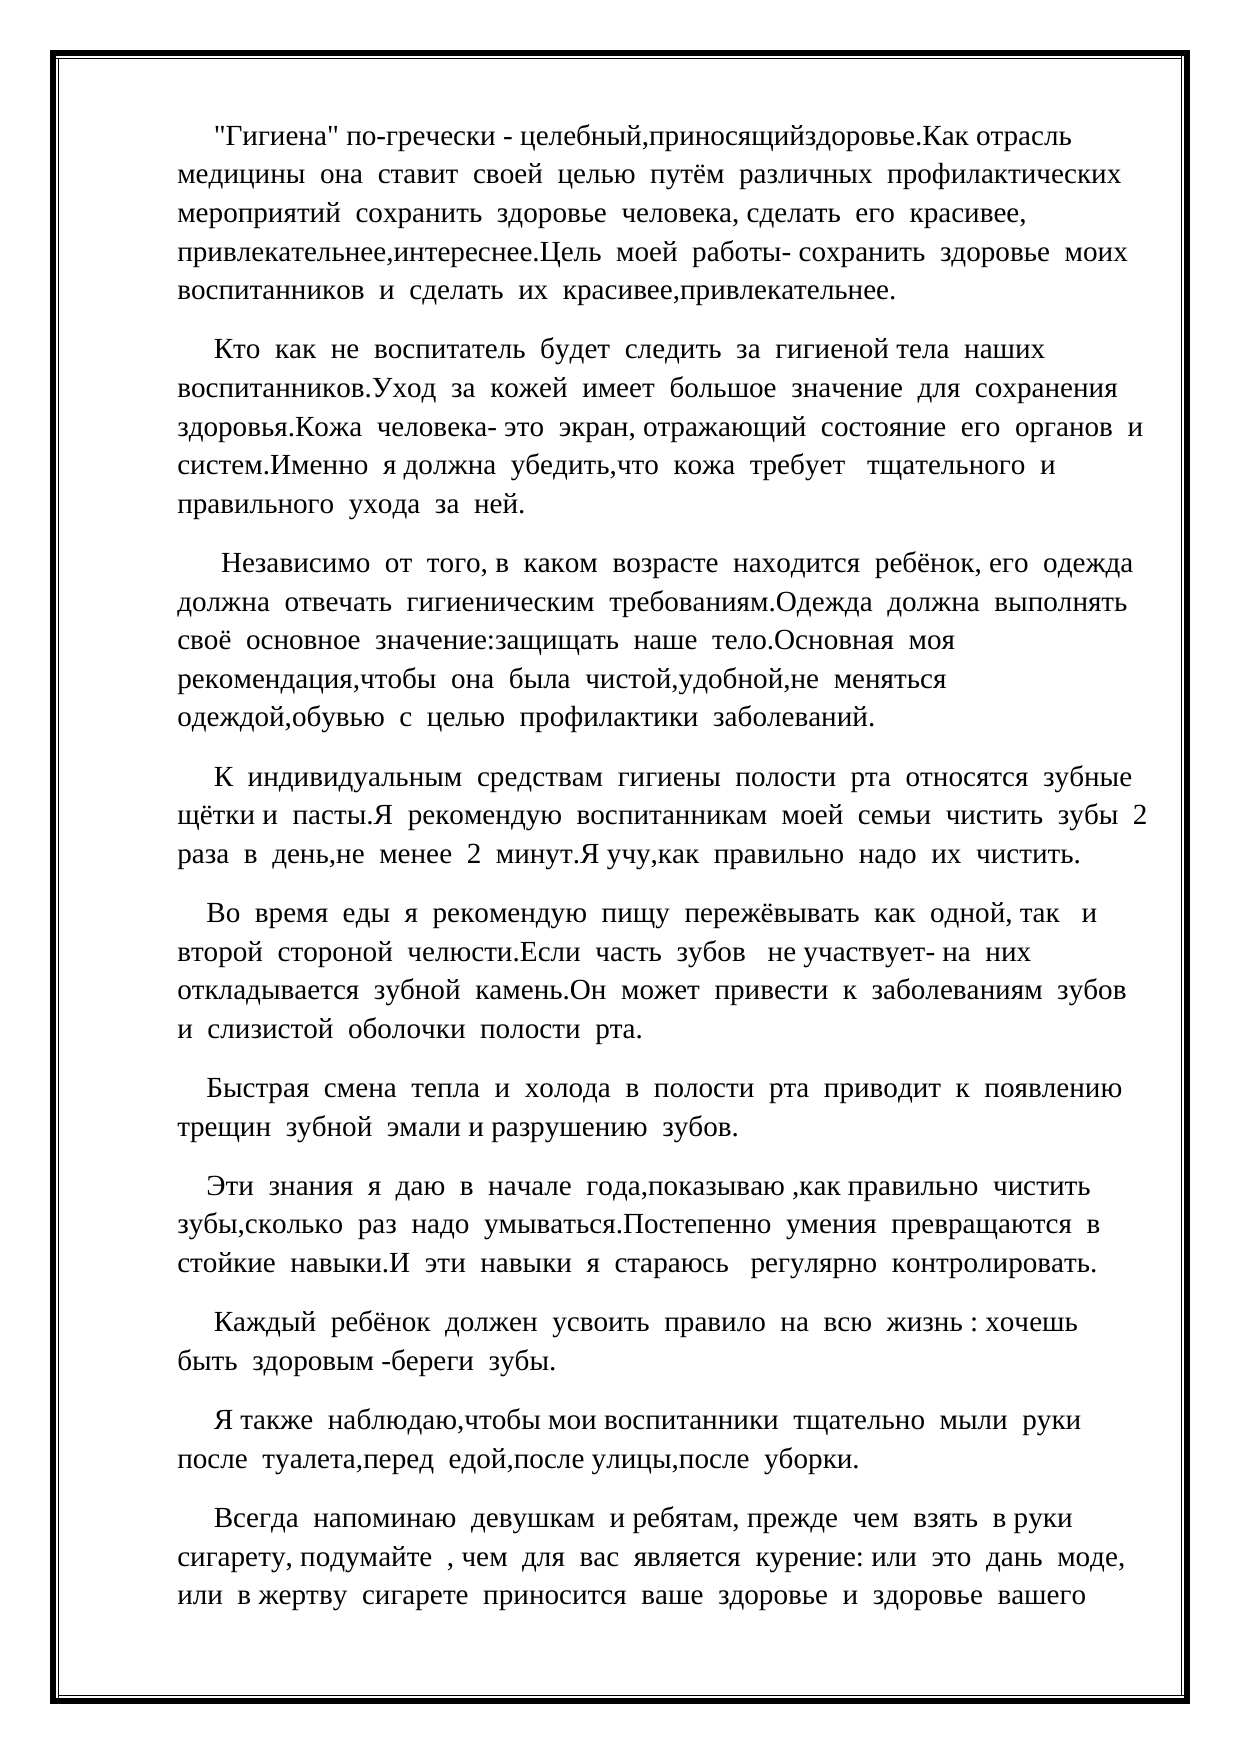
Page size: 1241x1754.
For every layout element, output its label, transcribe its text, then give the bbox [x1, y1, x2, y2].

text Кто как не воспитатель будет следить за гигиеной тела наших воспитанников.Уход за кожей имеет большое значение для сохранения здоровья.Кожа человека- это экран, отражающий состояние его органов и систем.Именно я должна убедить,что кожа требует тщательного и правильного ухода за ней. [177, 332, 1152, 519]
text Во время еды я рекомендую пищу пережёвывать как одной, так и второй стороной челюсти.Если часть зубов не участвует- на них откладывается зубной камень.Он может привести к заболеваниям зубов и слизистой оболочки полости рта. [177, 895, 1152, 1044]
text "Гигиена" по-гречески - целебный,приносящийздоровье.Как отрасль медицины она ставит своей целью путём различных профилактических мероприятий сохранить здоровье человека, сделать его красивее, привлекательнее,интереснее.Цель моей работы- сохранить здоровье моих воспитанников и сделать их красивее,привлекательнее. [177, 118, 1152, 306]
text Быстрая смена тепла и холода в полости рта приводит к появлению трещин зубной эмали и разрушению зубов. [177, 1070, 1152, 1142]
text К индивидуальным средствам гигиены полости рта относятся зубные щётки и пасты.Я рекомендую воспитанникам моей семьи чистить зубы 2 раза в день,не менее 2 минут.Я учу,как правильно надо их чистить. [177, 759, 1152, 869]
text Каждый ребёнок должен усвоить правило на всю жизнь : хочешь быть здоровым -береги зубы. [177, 1304, 1152, 1377]
text Эти знания я даю в начале года,показываю ,как правильно чистить зубы,сколько раз надо умываться.Постепенно умения превращаются в стойкие навыки.И эти навыки я стараюсь регулярно контролировать. [177, 1168, 1152, 1279]
text Независимо от того, в каком возрасте находится ребёнок, его одежда должна отвечать гигиеническим требованиям.Одежда должна выполнять своё основное значение:защищать наше тело.Основная моя рекомендация,чтобы она была чистой,удобной,не меняться одеждой,обувью с целью профилактики заболеваний. [177, 545, 1152, 733]
text Я также наблюдаю,чтобы мои воспитанники тщательно мыли руки после туалета,перед едой,после улицы,после уборки. [177, 1402, 1152, 1474]
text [177, 1500, 1152, 1611]
